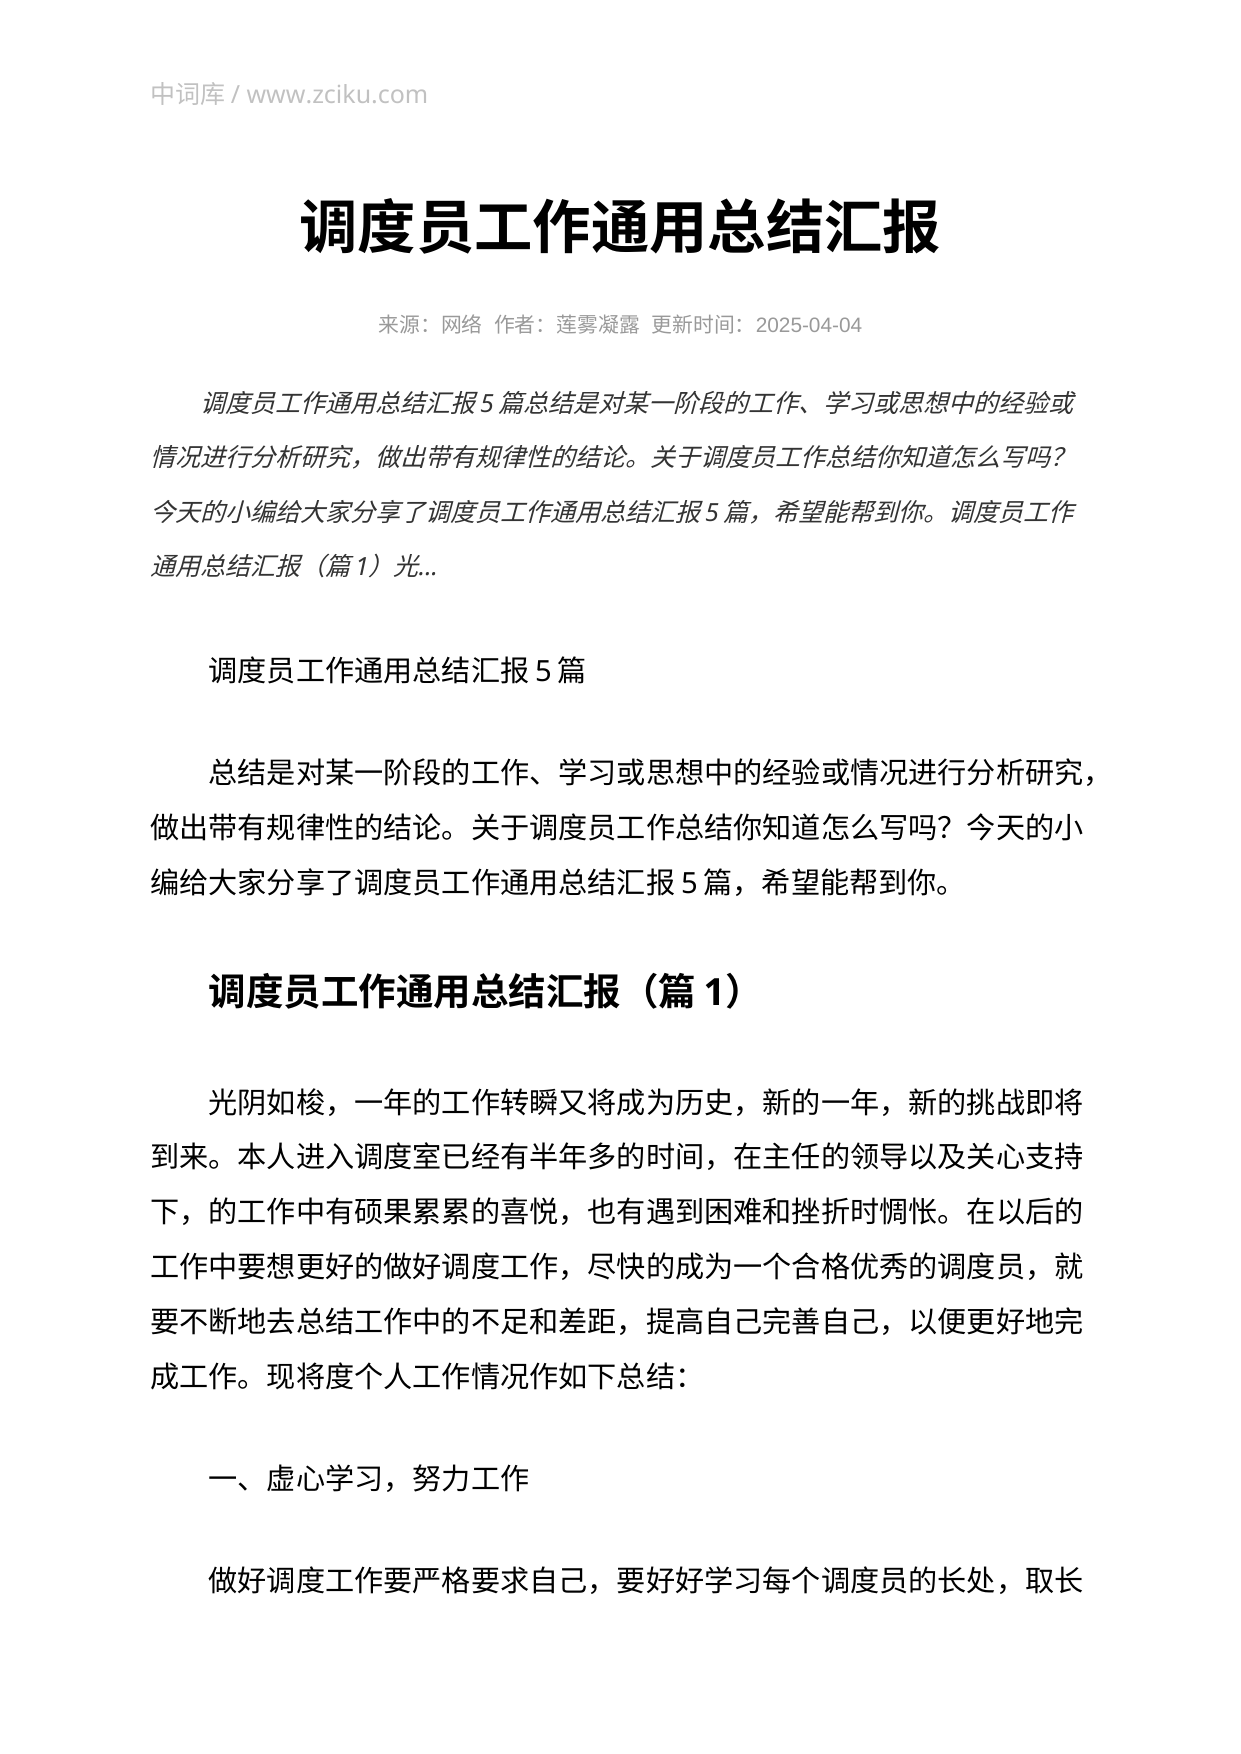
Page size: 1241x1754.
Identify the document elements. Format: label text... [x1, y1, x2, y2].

text 来源：网络 作者：莲雾凝露 更新时间：2025-04-04 [150, 313, 1090, 337]
text 调度员工作通用总结汇报5篇 [150, 648, 1090, 690]
text 总结是对某一阶段的工作、学习或思想中的经验或情况进行分析研究，做出带有规律性的结论。关于调度员工作总结你知道怎么写吗？今天的小编给大家分享了调度员工作通用总结汇报5篇，希望能帮到你。 [150, 750, 1090, 902]
text 调度员工作通用总结汇报（篇1） [150, 962, 1090, 1016]
subtitle 调度员工作通用总结汇报 [150, 181, 1090, 266]
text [150, 1557, 1090, 1599]
text 调度员工作通用总结汇报5篇总结是对某一阶段的工作、学习或思想中的经验或情况进行分析研究，做出带有规律性的结论。关于调度员工作总结你知道怎么写吗？今天的小编给大家分享了调度员工作通用总结汇报5篇，希望能帮到你。调度员工作通用总结汇报（篇1）光... [150, 383, 1090, 583]
text 光阴如梭，一年的工作转瞬又将成为历史，新的一年，新的挑战即将到来。本人进入调度室已经有半年多的时间，在主任的领导以及关心支持下，的工作中有硕果累累的喜悦，也有遇到困难和挫折时惆怅。在以后的工作中要想更好的做好调度工作，尽快的成为一个合格优秀的调度员，就要不断地去总结工作中的不足和差距，提高自己完善自己，以便更好地完成工作。现将度个人工作情况作如下总结： [150, 1079, 1090, 1396]
text 一、虚心学习，努力工作 [150, 1455, 1090, 1498]
